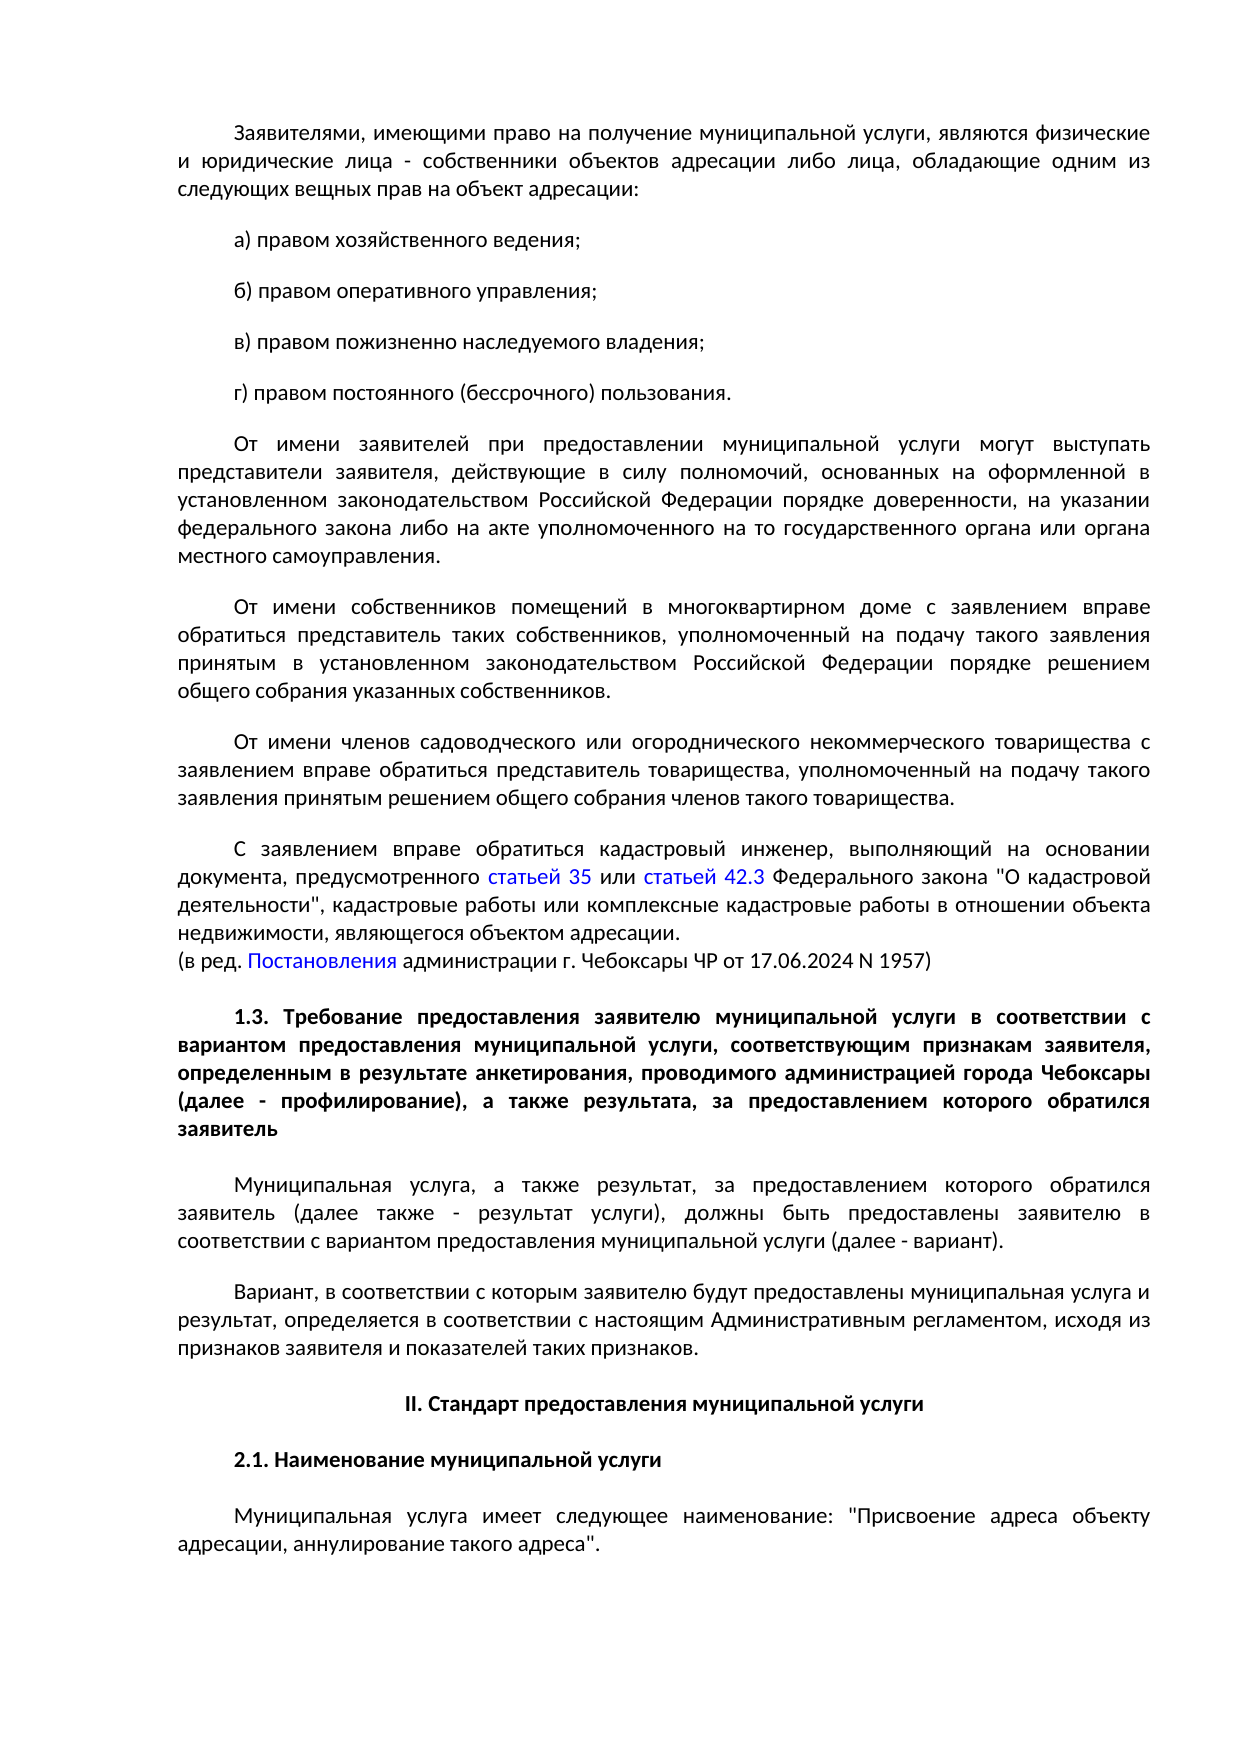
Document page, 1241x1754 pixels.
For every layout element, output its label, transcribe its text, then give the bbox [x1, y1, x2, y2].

text Муниципальная услуга, а также результат, за предоставлением которого обратился заявитель (далее также - результат услуги), должны быть предоставлены заявителю в соответствии с вариантом предоставления муниципальной услуги (далее - вариант). [177, 1170, 1152, 1254]
text Вариант, в соответствии с которым заявителю будут предоставлены муниципальная услуга и результат, определяется в соответствии с настоящим Административным регламентом, исходя из признаков заявителя и показателей таких признаков. [177, 1277, 1152, 1361]
text Муниципальная услуга имеет следующее наименование: "Присвоение адреса объекту адресации, аннулирование такого адреса". [177, 1501, 1152, 1557]
text б) правом оперативного управления; [177, 276, 1152, 304]
title 2.1. Наименование муниципальной услуги [177, 1445, 1152, 1473]
text От имени собственников помещений в многоквартирном доме с заявлением вправе обратиться представитель таких собственников, уполномоченный на подачу такого заявления принятым в установленном законодательством Российской Федерации порядке решением общего собрания указанных собственников. [177, 592, 1152, 704]
text а) правом хозяйственного ведения; [177, 225, 1152, 253]
text С заявлением вправе обратиться кадастровый инженер, выполняющий на основании документа, предусмотренного статьей 35 или статьей 42.3 Федерального закона "О кадастровой деятельности", кадастровые работы или комплексные кадастровые работы в отношении объекта недвижимости, являющегося объектом адресации. [177, 834, 1152, 946]
title II. Стандарт предоставления муниципальной услуги [177, 1389, 1152, 1417]
text Заявителями, имеющими право на получение муниципальной услуги, являются физические и юридические лица - собственники объектов адресации либо лица, обладающие одним из следующих вещных прав на объект адресации: [177, 118, 1152, 202]
text в) правом пожизненно наследуемого владения; [177, 327, 1152, 355]
text (в ред. Постановления администрации г. Чебоксары ЧР от 17.06.2024 N 1957) [177, 946, 1152, 974]
text г) правом постоянного (бессрочного) пользования. [177, 378, 1152, 406]
text От имени заявителей при предоставлении муниципальной услуги могут выступать представители заявителя, действующие в силу полномочий, основанных на оформленной в установленном законодательством Российской Федерации порядке доверенности, на указании федерального закона либо на акте уполномоченного на то государственного органа или органа местного самоуправления. [177, 429, 1152, 569]
text От имени членов садоводческого или огороднического некоммерческого товарищества с заявлением вправе обратиться представитель товарищества, уполномоченный на подачу такого заявления принятым решением общего собрания членов такого товарищества. [177, 727, 1152, 811]
title 1.3. Требование предоставления заявителю муниципальной услуги в соответствии с вариантом предоставления муниципальной услуги, соответствующим признакам заявителя, определенным в результате анкетирования, проводимого администрацией города Чебоксары (далее - профилирование), а также результата, за предоставлением которого обратился заявитель [177, 1002, 1152, 1142]
